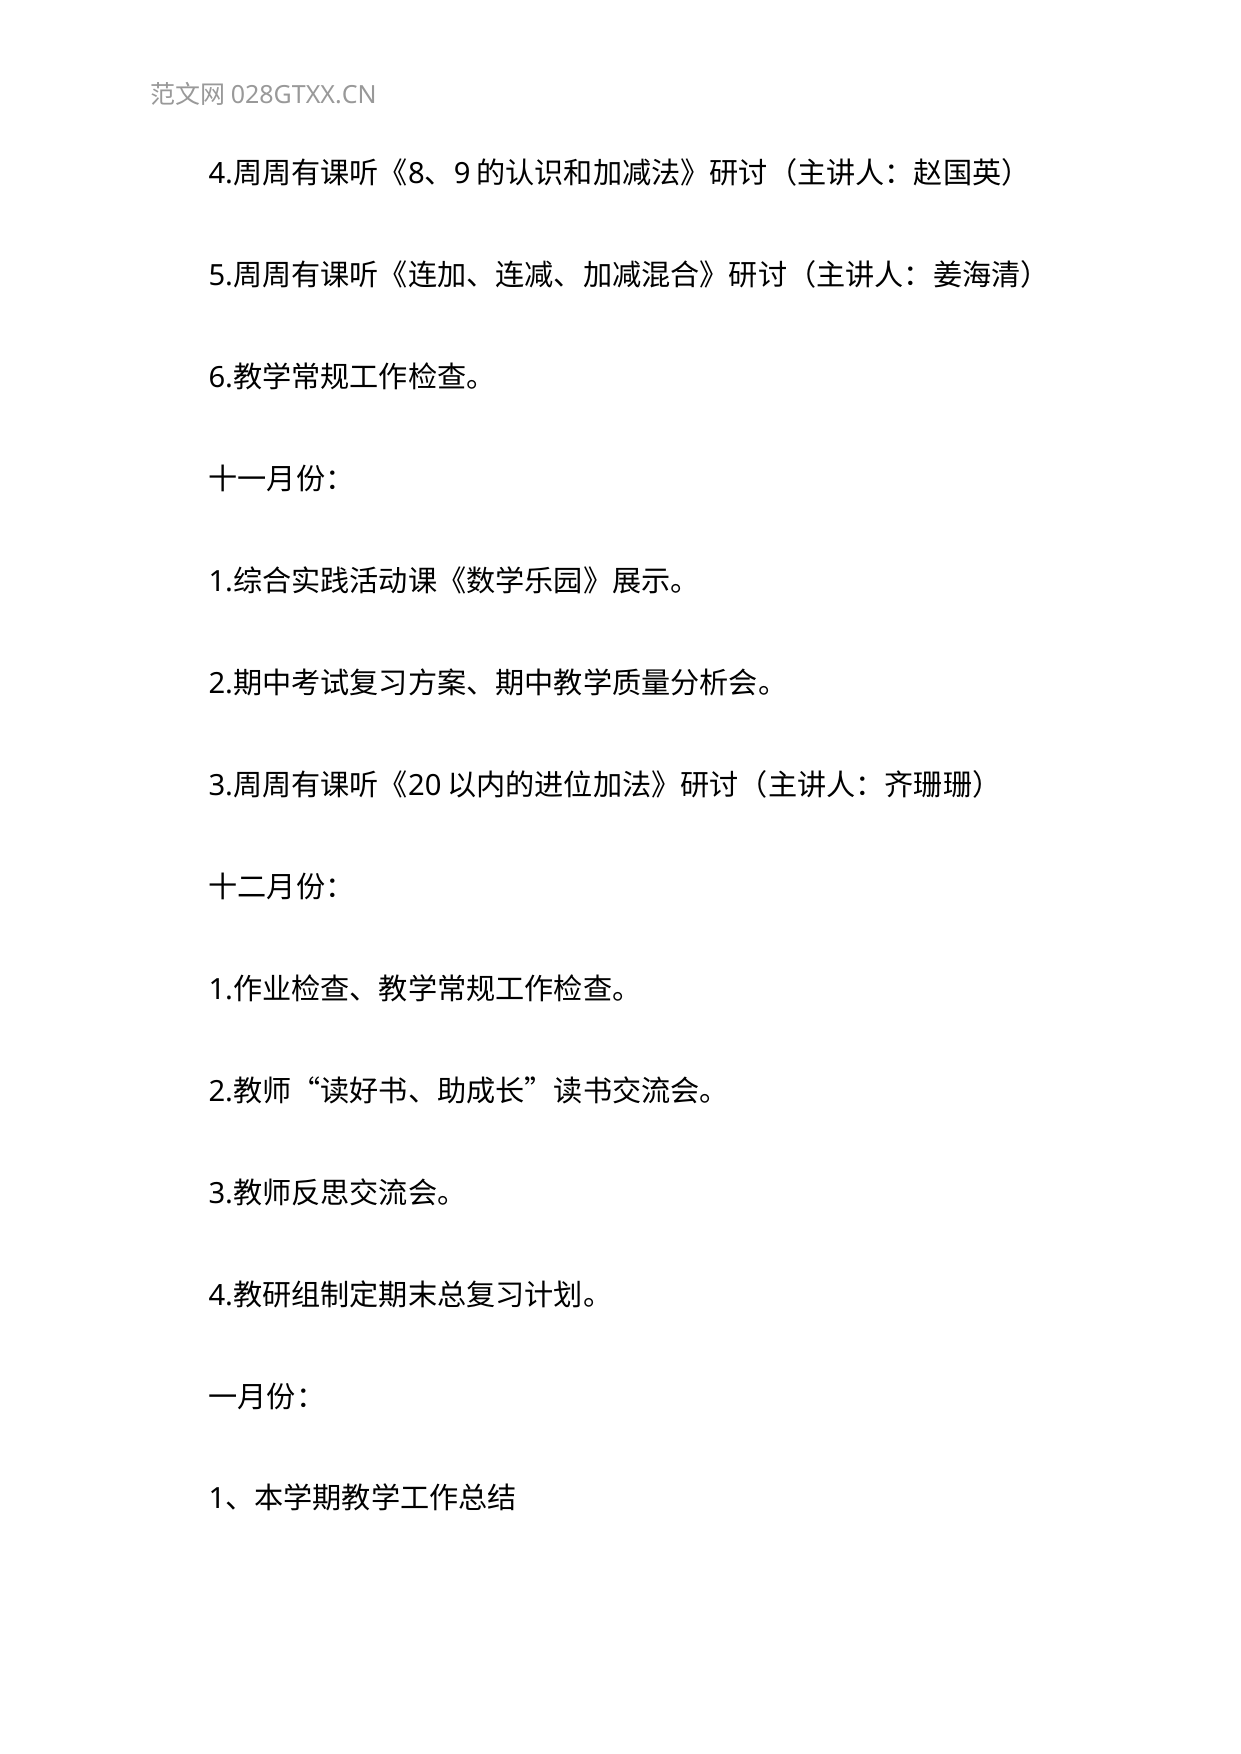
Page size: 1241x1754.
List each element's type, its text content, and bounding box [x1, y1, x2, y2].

text 十二月份： [150, 864, 1090, 906]
text 2.教师“读好书、助成长”读书交流会。 [150, 1067, 1090, 1110]
text 3.周周有课听《20以内的进位加法》研讨（主讲人：齐珊珊） [150, 762, 1090, 804]
text 2.期中考试复习方案、期中教学质量分析会。 [150, 660, 1090, 702]
text 3.教师反思交流会。 [150, 1169, 1090, 1212]
text 5.周周有课听《连加、连减、加减混合》研讨（主讲人：姜海清） [150, 252, 1090, 294]
text 十一月份： [150, 456, 1090, 498]
text 1.作业检查、教学常规工作检查。 [150, 965, 1090, 1008]
text 一月份： [150, 1373, 1090, 1416]
text 4.周周有课听《8、9的认识和加减法》研讨（主讲人：赵国英） [150, 150, 1090, 192]
text 1、本学期教学工作总结 [150, 1475, 1090, 1517]
text 1.综合实践活动课《数学乐园》展示。 [150, 558, 1090, 600]
text 6.教学常规工作检查。 [150, 354, 1090, 396]
text 4.教研组制定期末总复习计划。 [150, 1271, 1090, 1314]
